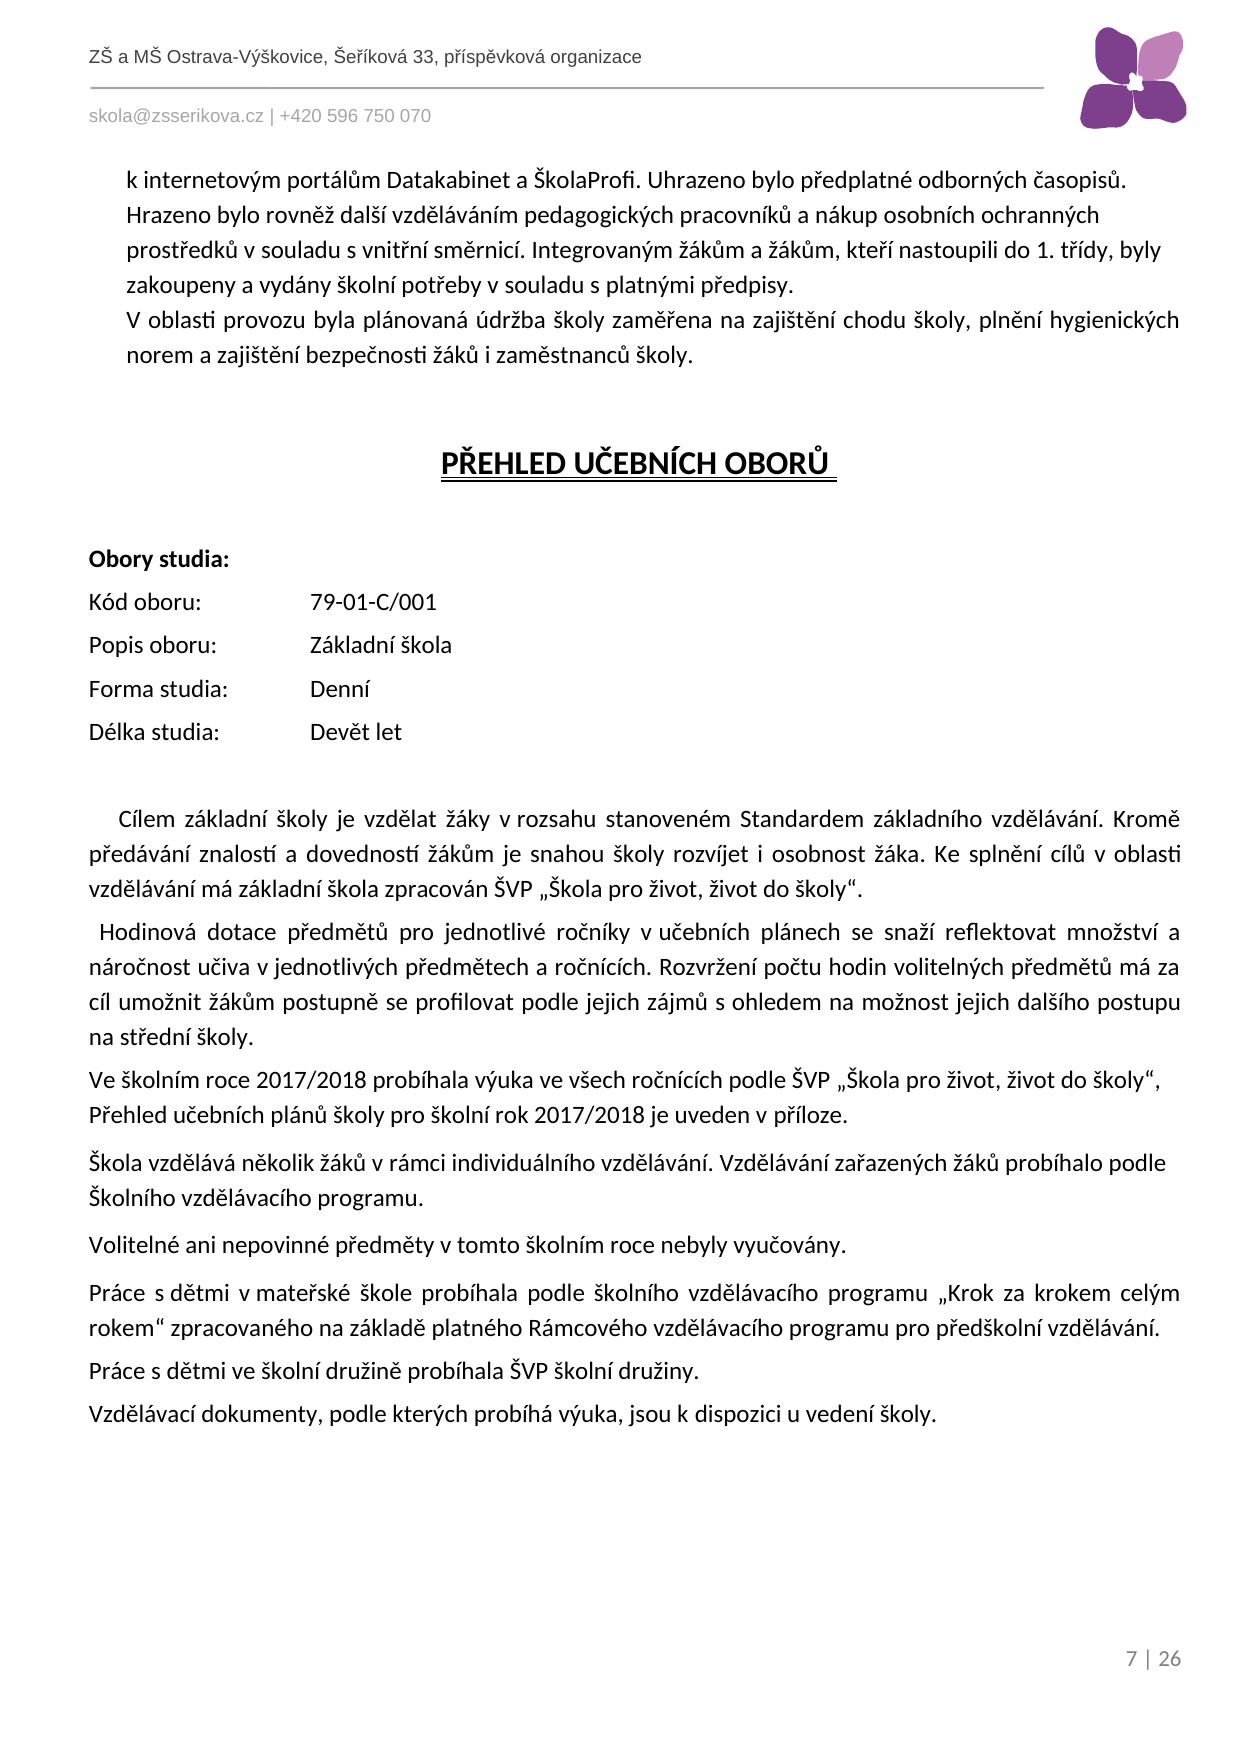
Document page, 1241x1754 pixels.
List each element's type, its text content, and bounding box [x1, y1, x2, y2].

text Kód oboru: 79-01-C/001 [89, 586, 1181, 617]
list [126, 164, 1181, 299]
text Popis oboru: Základní škola [89, 629, 1181, 660]
text Hodinová dotace předmětů pro jednotlivé ročníky v učebních plánech se snaží reflektovat množství a náročnost učiva v jednotlivých předmětech a ročnících. Rozvržení počtu hodin volitelných předmětů má za cíl umožnit žákům postupně se profilovat podle jejich zájmů s ohledem na možnost jejich dalšího postupu na střední školy. [89, 916, 1181, 1052]
text Práce s dětmi v mateřské škole probíhala podle školního vzdělávacího programu „Krok za krokem celým rokem“ zpracovaného na základě platného Rámcového vzdělávacího programu pro předškolní vzdělávání. [89, 1277, 1181, 1342]
subtitle PŘEHLED UČEBNÍCH OBORŮ [89, 442, 1181, 483]
text Délka studia: Devět let [89, 716, 1181, 747]
text Obory studia: [89, 543, 1181, 573]
text Volitelné ani nepovinné předměty v tomto školním roce nebyly vyučovány. [89, 1229, 1181, 1260]
text Ve školním roce 2017/2018 probíhala výuka ve všech ročnících podle ŠVP „Škola pro život, život do školy“, Přehled učebních plánů školy pro školní rok 2017/2018 je uveden v příloze. [89, 1064, 1181, 1130]
text Cílem základní školy je vzdělat žáky v rozsahu stanoveném Standardem základního vzdělávání. Kromě předávání znalostí a dovedností žákům je snahou školy rozvíjet i osobnost žáka. Ke splnění cílů v oblasti vzdělávání má základní škola zpracován ŠVP „Škola pro život, život do školy“. [89, 803, 1181, 903]
text Vzdělávací dokumenty, podle kterých probíhá výuka, jsou k dispozici u vedení školy. [89, 1399, 1181, 1429]
text Forma studia: Denní [89, 673, 1181, 703]
text Práce s dětmi ve školní družině probíhala ŠVP školní družiny. [89, 1355, 1181, 1386]
list V oblasti provozu byla plánovaná údržba školy zaměřena na zajištění chodu školy, plnění hygienických norem a zajištění bezpečnosti žáků i zaměstnanců školy. [126, 304, 1181, 369]
text Škola vzdělává několik žáků v rámci individuálního vzdělávání. Vzdělávání zařazených žáků probíhalo podle Školního vzdělávacího programu. [89, 1147, 1181, 1212]
